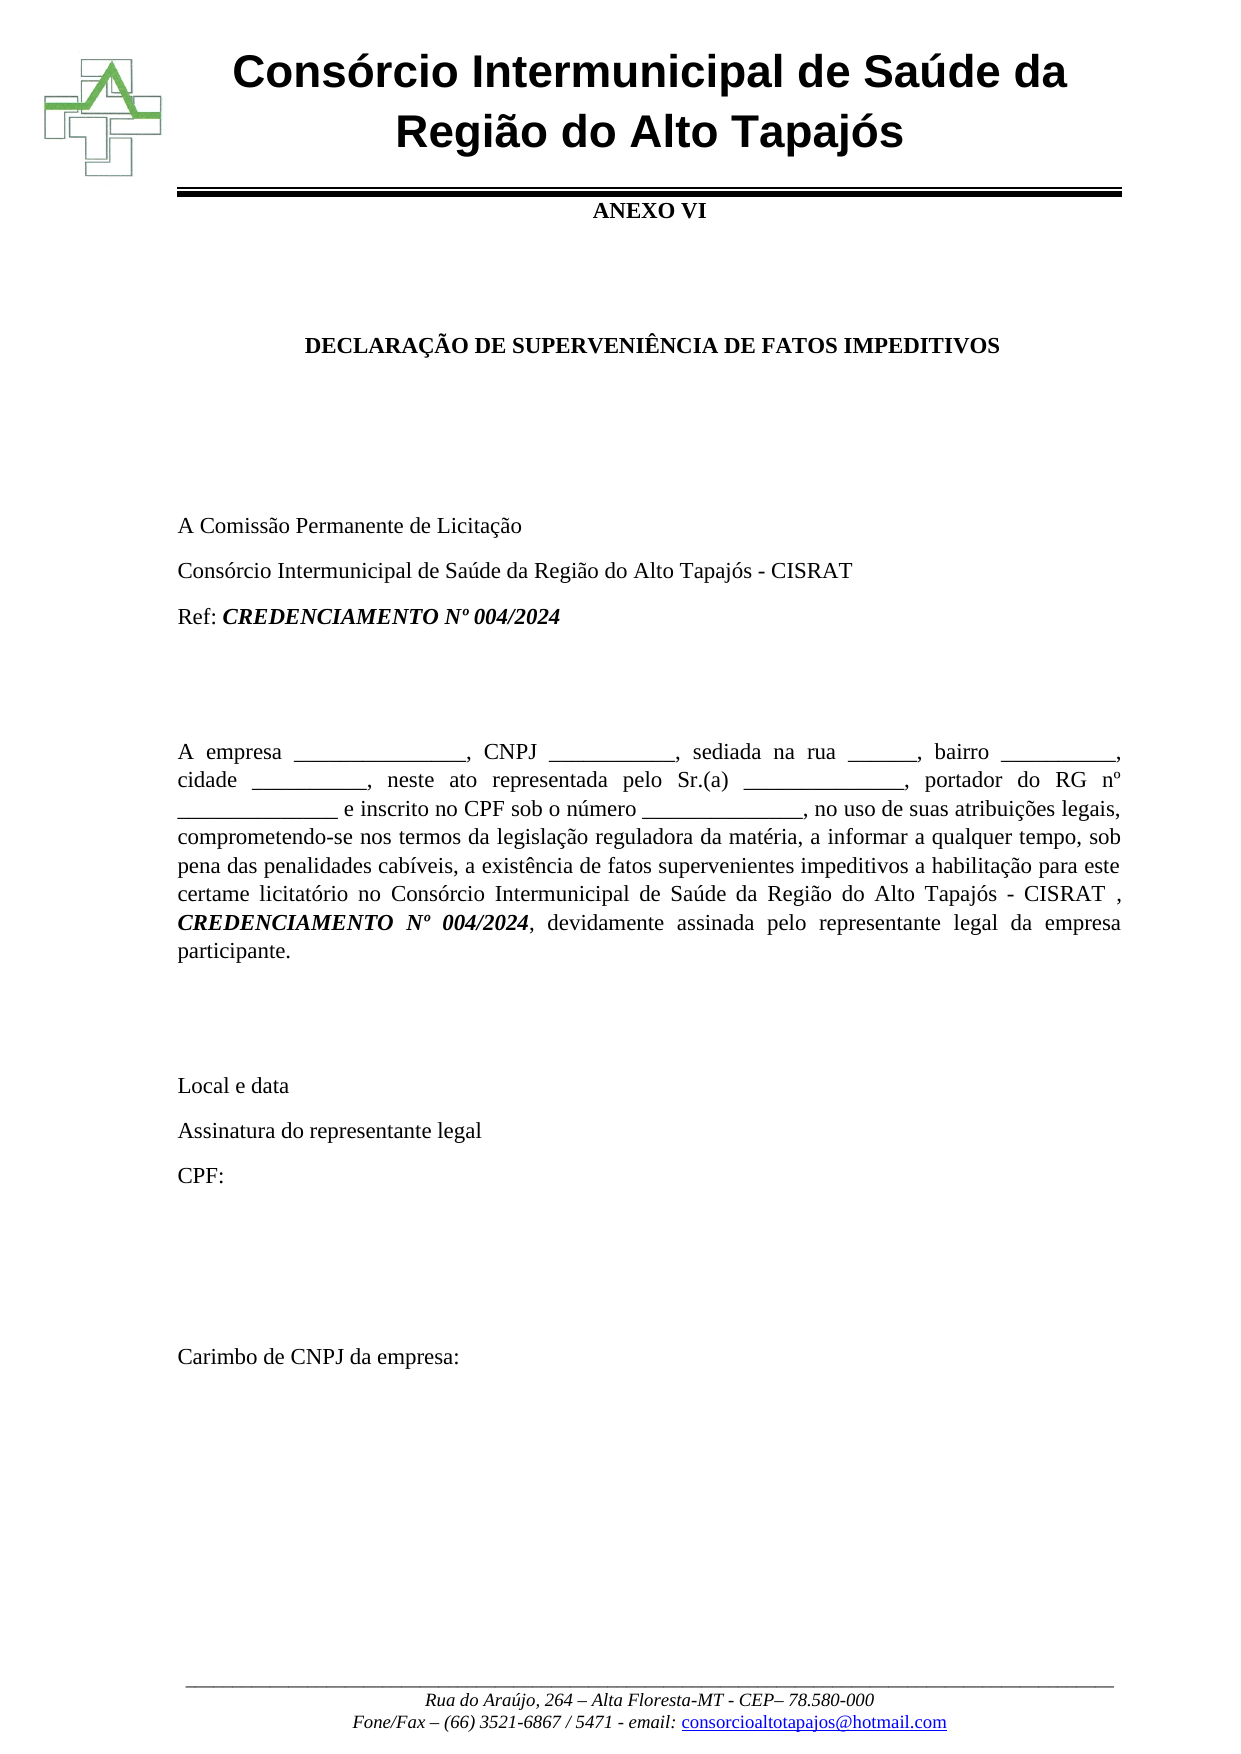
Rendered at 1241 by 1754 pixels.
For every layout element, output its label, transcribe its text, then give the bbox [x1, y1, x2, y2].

text DECLARAÇÃO DE SUPERVENIÊNCIA DE FATOS IMPEDITIVOS [177, 332, 1122, 358]
text CPF: [177, 1163, 1122, 1189]
text A empresa _______________, CNPJ ___________, sediada na rua ______, bairro __________, cidade __________, neste ato representada pelo Sr.(a) ______________, portador do RG nº ______________ e inscrito no CPF sob o número ______________, no uso de suas atribuições legais, comprometendo-se nos termos da legislação reguladora da matéria, a informar a qualquer tempo, sob pena das penalidades cabíveis, a existência de fatos supervenientes impeditivos a habilitação para este certame licitatório no Consórcio Intermunicipal de Saúde da Região do Alto Tapajós - CISRAT , CREDENCIAMENTO Nº 004/2024, devidamente assinada pelo representante legal da empresa participante. [177, 738, 1122, 963]
text Consórcio Intermunicipal de Saúde da Região do Alto Tapajós - CISRAT [177, 558, 1122, 584]
text Assinatura do representante legal [177, 1117, 1122, 1144]
text A Comissão Permanente de Licitação [177, 512, 1122, 539]
text Ref: CREDENCIAMENTO Nº 004/2024 [177, 603, 1122, 629]
text ANEXO VI [177, 197, 1122, 223]
text Local e data [177, 1072, 1122, 1099]
picture [33, 44, 184, 195]
text Carimbo de CNPJ da empresa: [177, 1343, 1122, 1369]
